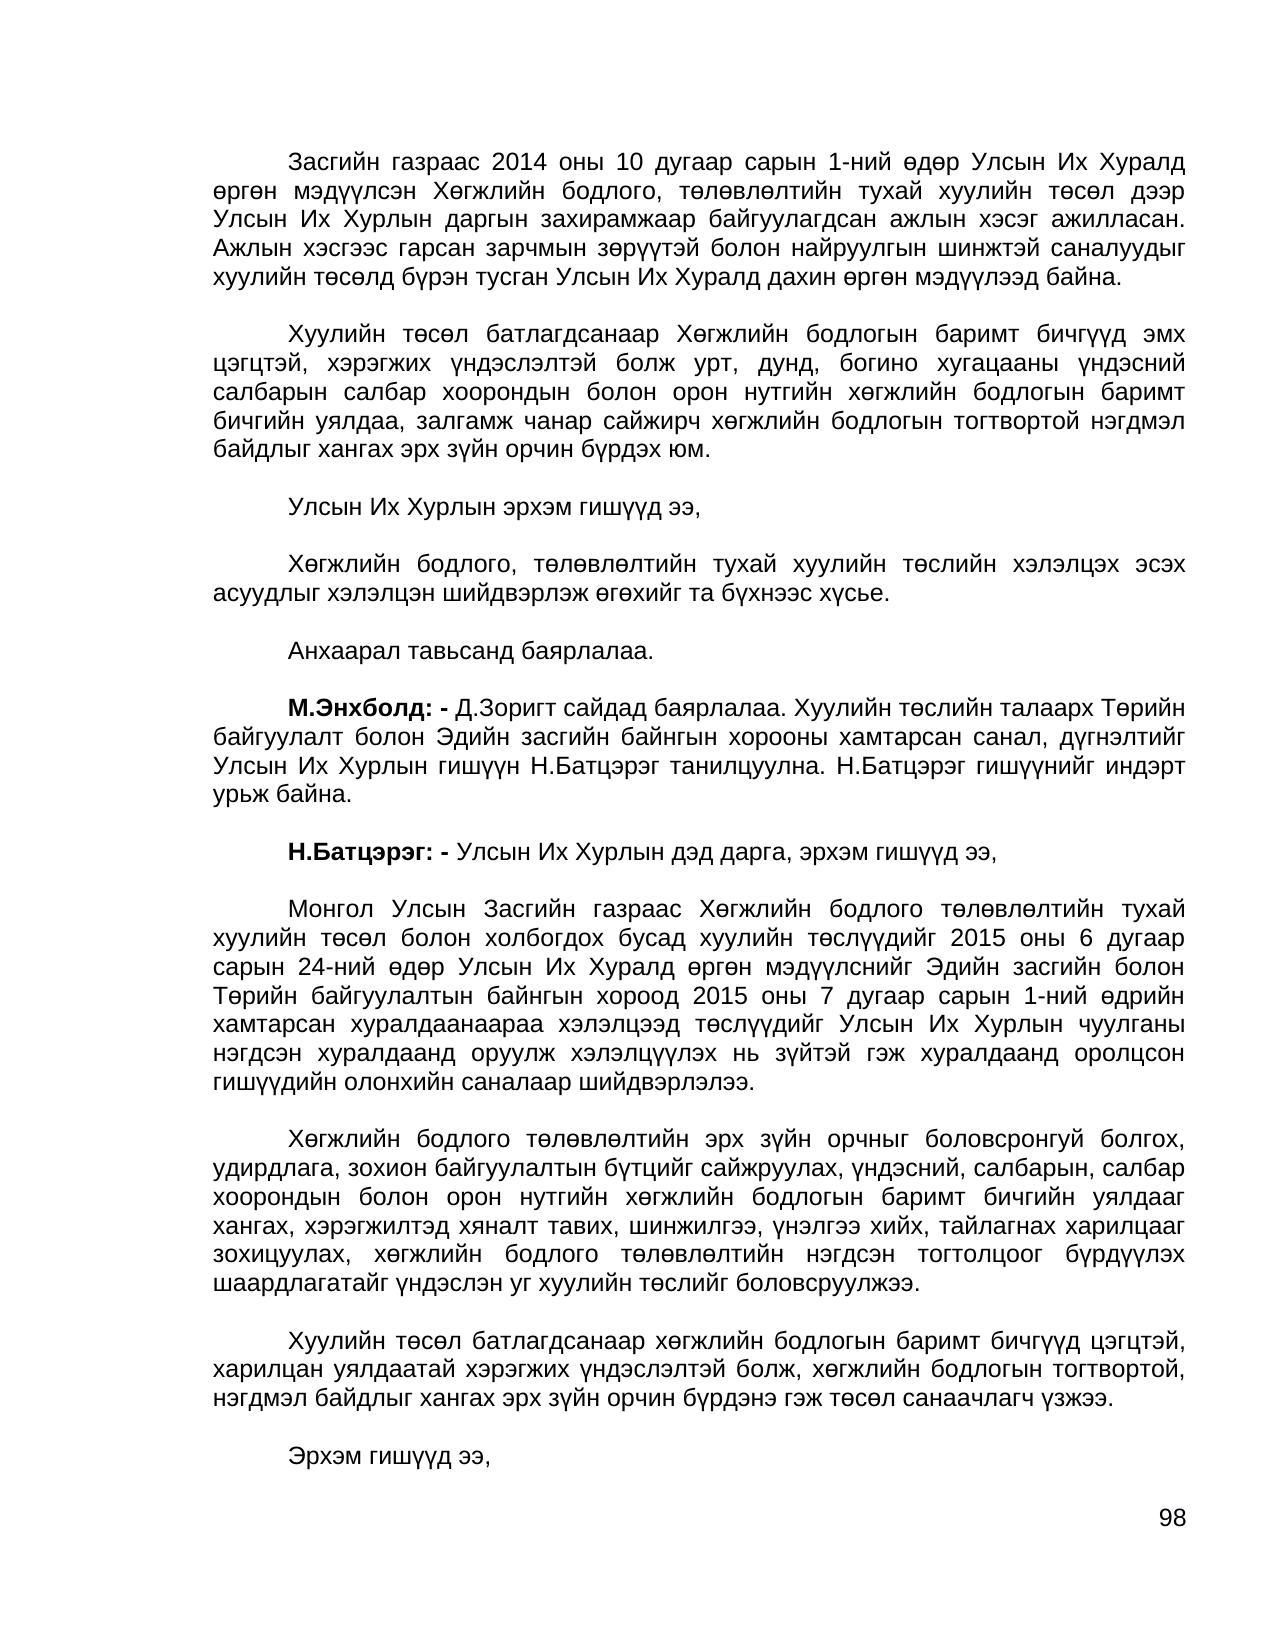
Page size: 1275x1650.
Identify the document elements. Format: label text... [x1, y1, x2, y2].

text Н.Батцэрэг: - Улсын Их Хурлын дэд дарга, эрхэм гишүүд ээ, [213, 837, 1186, 866]
text М.Энхболд: - Д.Зоригт сайдад баярлалаа. Хуулийн төслийн талаарх Төрийн байгуулалт болон Эдийн засгийн байнгын хорооны хамтарсан санал, дүгнэлтийг Улсын Их Хурлын гишүүн Н.Батцэрэг танилцуулна. Н.Батцэрэг гишүүнийг индэрт урьж байна. [213, 693, 1186, 808]
text Хөгжлийн бодлого төлөвлөлтийн эрх зүйн орчныг боловсронгуй болгох, удирдлага, зохион байгуулалтын бүтцийг сайжруулах, үндэсний, салбарын, салбар хоорондын болон орон нутгийн хөгжлийн бодлогын баримт бичгийн уялдааг хангах, хэрэгжилтэд хяналт тавих, шинжилгээ, үнэлгээ хийх, тайлагнах харилцааг зохицуулах, хөгжлийн бодлого төлөвлөлтийн нэгдсэн тогтолцоог бүрдүүлэх шаардлагатайг үндэслэн уг хуулийн төслийг боловсруулжээ. [213, 1124, 1186, 1297]
text Хуулийн төсөл батлагдсанаар Хөгжлийн бодлогын баримт бичгүүд эмх цэгцтэй, хэрэгжих үндэслэлтэй болж урт, дунд, богино хугацааны үндэсний салбарын салбар хоорондын болон орон нутгийн хөгжлийн бодлогын баримт бичгийн уялдаа, залгамж чанар сайжирч хөгжлийн бодлогын тогтвортой нэгдмэл байдлыг хангах эрх зүйн орчин бүрдэх юм. [213, 319, 1186, 463]
text Хөгжлийн бодлого, төлөвлөлтийн тухай хуулийн төслийн хэлэлцэх эсэх асуудлыг хэлэлцэн шийдвэрлэж өгөхийг та бүхнээс хүсье. [213, 549, 1186, 607]
text Монгол Улсын Засгийн газраас Хөгжлийн бодлого төлөвлөлтийн тухай хуулийн төсөл болон холбогдох бусад хуулийн төслүүдийг 2015 оны 6 дугаар сарын 24-ний өдөр Улсын Их Хуралд өргөн мэдүүлснийг Эдийн засгийн болон Төрийн байгуулалтын байнгын хороод 2015 оны 7 дугаар сарын 1-ний өдрийн хамтарсан хуралдаанаараа хэлэлцээд төслүүдийг Улсын Их Хурлын чуулганы нэгдсэн хуралдаанд оруулж хэлэлцүүлэх нь зүйтэй гэж хуралдаанд оролцсон гишүүдийн олонхийн саналаар шийдвэрлэлээ. [213, 894, 1186, 1096]
text Анхаарал тавьсанд баярлалаа. [213, 636, 1186, 664]
text Эрхэм гишүүд ээ, [213, 1441, 1186, 1469]
text Засгийн газраас 2014 оны 10 дугаар сарын 1-ний өдөр Улсын Их Хуралд өргөн мэдүүлсэн Хөгжлийн бодлого, төлөвлөлтийн тухай хуулийн төсөл дээр Улсын Их Хурлын даргын захирамжаар байгуулагдсан ажлын хэсэг ажилласан. Ажлын хэсгээс гарсан зарчмын зөрүүтэй болон найруулгын шинжтэй саналуудыг хуулийн төсөлд бүрэн тусган Улсын Их Хуралд дахин өргөн мэдүүлээд байна. [213, 147, 1186, 291]
text Улсын Их Хурлын эрхэм гишүүд ээ, [213, 492, 1186, 521]
text Хуулийн төсөл батлагдсанаар хөгжлийн бодлогын баримт бичгүүд цэгцтэй, харилцан уялдаатай хэрэгжих үндэслэлтэй болж, хөгжлийн бодлогын тогтвортой, нэгдмэл байдлыг хангах эрх зүйн орчин бүрдэнэ гэж төсөл санаачлагч үзжээ. [213, 1326, 1186, 1412]
